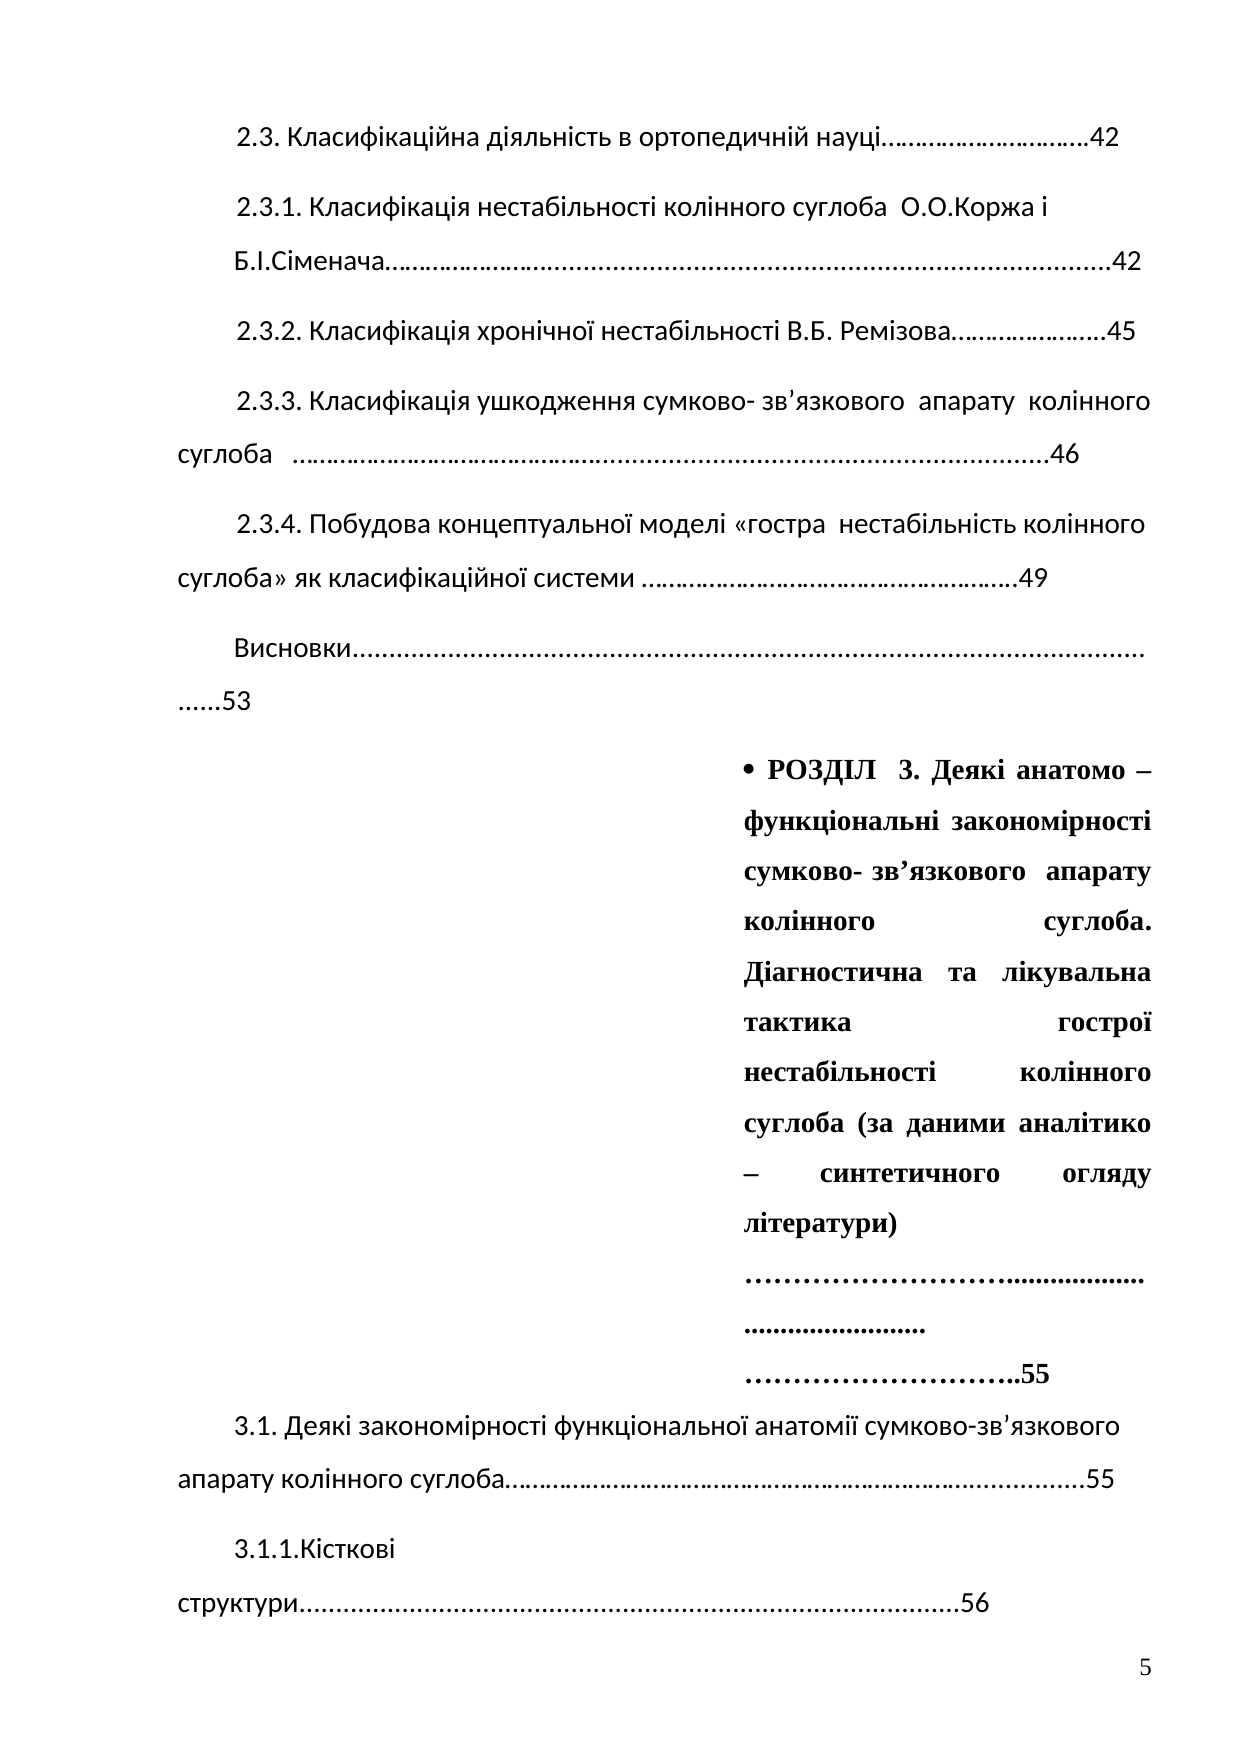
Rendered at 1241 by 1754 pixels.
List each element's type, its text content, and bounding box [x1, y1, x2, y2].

text Висновки..................................................................................................................53 [177, 629, 1152, 718]
text 2.3.2. Класифікація хронічної нестабільності В.Б. Ремізова…………………..45 [177, 312, 1152, 347]
text 3.1. Деякі закономірності функціональної анатомії сумково-зв’язкового апарату колінного суглоба……………………………………………………………................55 [177, 1407, 1152, 1496]
text 2.3.4. Побудова концептуальної моделі «гостра нестабільність колінного суглоба» як класифікаційної системи ………………………………………………..49 [177, 505, 1152, 594]
text 2.3. Класифікаційна діяльність в ортопедичній науці………………………….42 [177, 118, 1152, 154]
text 2.3.3. Класифікація ушкодження сумково- зв’язкового апарату колінного суглоба ………………………………………..............................................................46 [177, 382, 1152, 471]
text 2.3.1. Класифікація нестабільності колінного суглоба О.О.Коржа і Б.І.Сіменача…………………….............................................................................42 [233, 188, 1152, 277]
subtitle РОЗДІЛ 3. Деякі анатомо – функціональні закономірності сумково- зв’язкового апарату колінного суглоба. Діагностична та лікувальна тактика гострої нестабільності колінного суглоба (за даними аналітико – синтетичного огляду літератури) ………………………............................................………………………..55 [743, 752, 1152, 1390]
text 3.1.1.Кісткові структури..........................................................................................56 [177, 1530, 1152, 1619]
